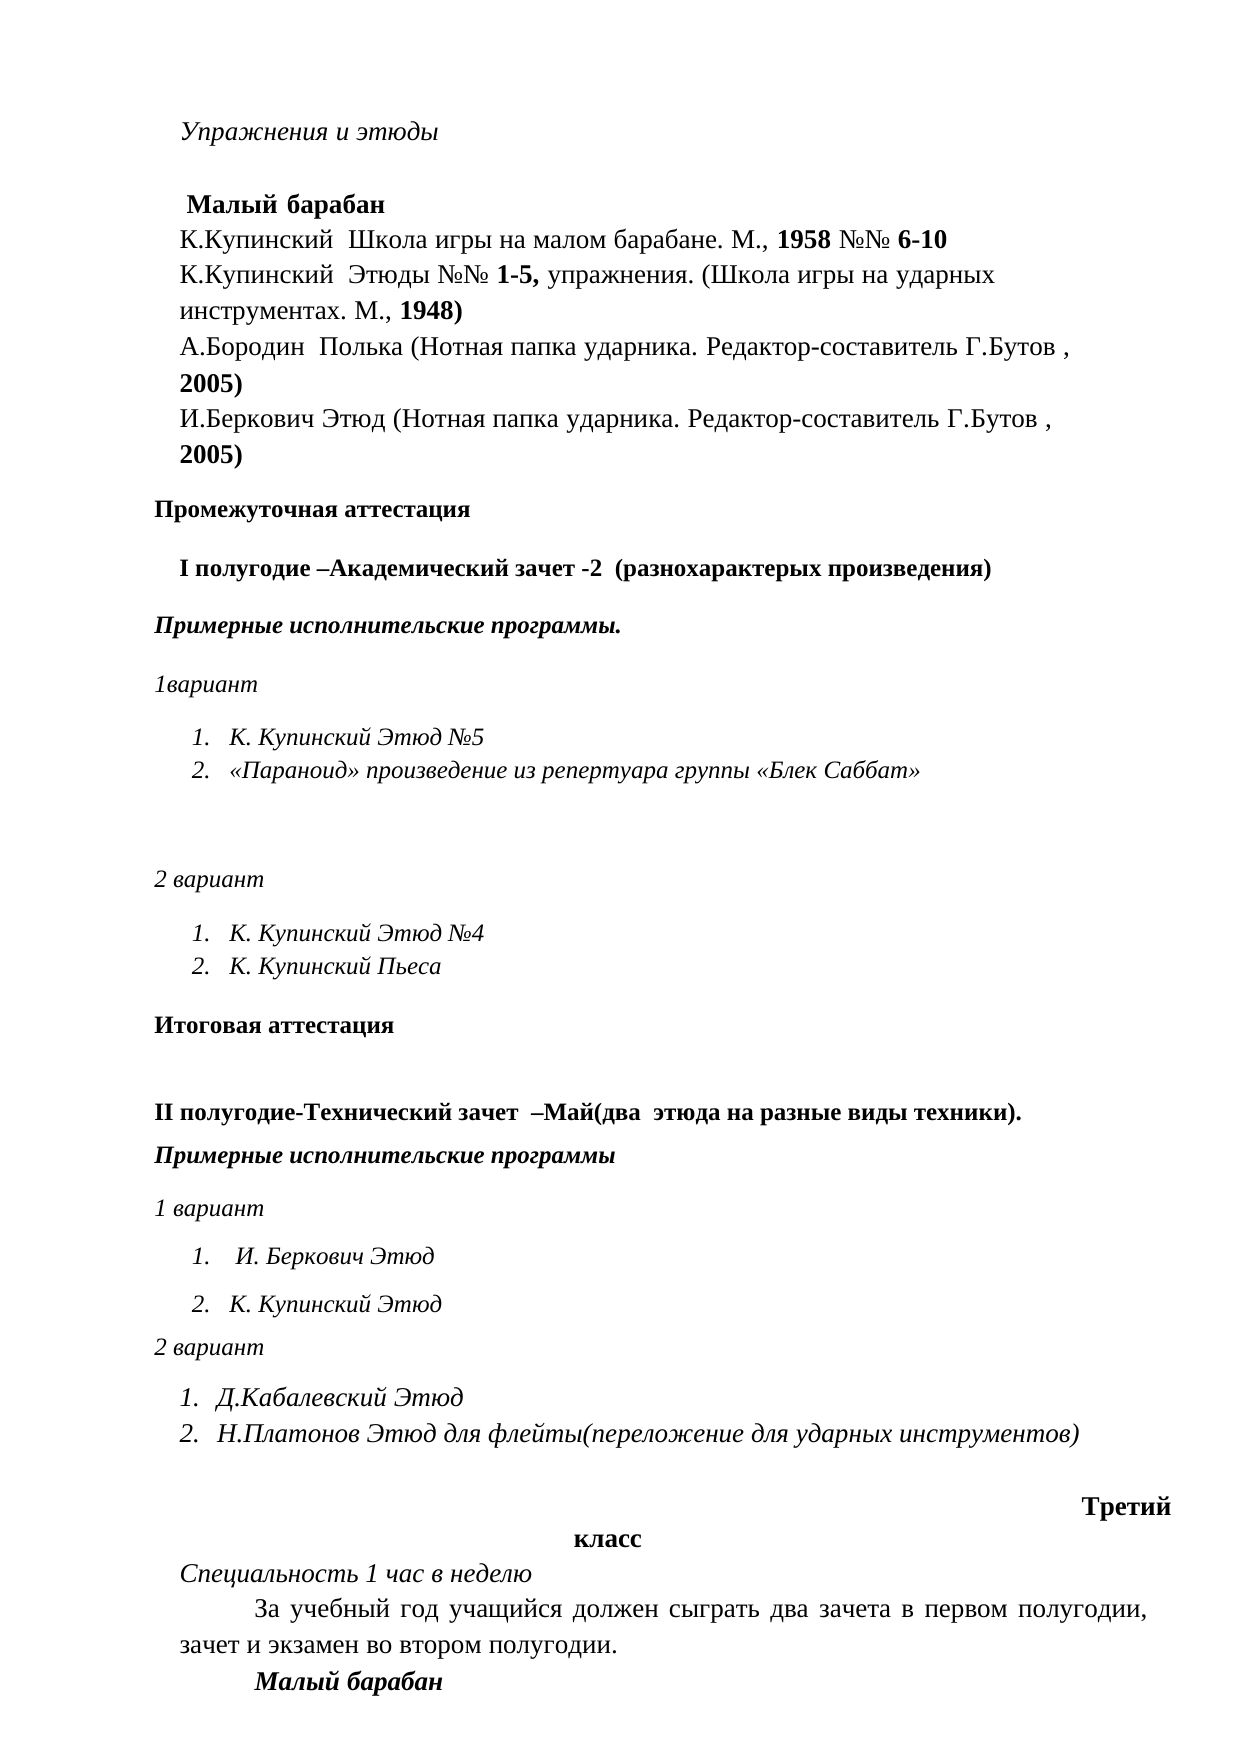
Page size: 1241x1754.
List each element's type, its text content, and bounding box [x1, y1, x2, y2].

text 1вариант [154, 669, 1176, 697]
list «Параноид» произведение из репертуара группы «Блек Саббат» [192, 755, 1176, 784]
text К.Купинский Школа игры на малом барабане. М., 1958 №№ 6-10 К.Купинский Этюды №№ 1-5, упражнения. (Школа игры на ударных инструментах. М., 1948) [179, 223, 1007, 326]
text 2 вариант [154, 864, 1176, 893]
list К. Купинский Этюд №5 [192, 722, 1176, 751]
text Специальность 1 час в неделю [179, 1557, 1176, 1588]
text За учебный год учащийся должен сыграть два зачета в первом полугодии, зачет и экзамен во втором полугодии. [179, 1592, 1149, 1659]
subtitle Малый барабан [254, 1665, 1176, 1696]
text А.Бородин Полька (Нотная папка ударника. Редактор-составитель Г.Бутов , [179, 330, 1176, 361]
list К. Купинский Этюд №4 [192, 918, 1176, 947]
subtitle Н.Платонов Этюд для флейты(переложение для ударных инструментов) [179, 1417, 1176, 1448]
text 1 вариант [154, 1193, 1176, 1222]
text Упражнения и этюды [179, 115, 1176, 146]
list К. Купинский Этюд [192, 1289, 1176, 1318]
text II полугодие-Технический зачет –Май(два этюда на разные виды техники). [154, 1097, 1176, 1125]
list И. Беркович Этюд [192, 1241, 1176, 1270]
subtitle Третий класс [573, 1491, 1176, 1553]
text I полугодие –Академический зачет -2 (разнохарактерых произведения) [154, 553, 1176, 581]
text 2 вариант [154, 1332, 1176, 1361]
subtitle Д.Кабалевский Этюд [179, 1381, 1176, 1412]
text Примерные исполнительские программы. [154, 611, 1176, 639]
text И.Беркович Этюд (Нотная папка ударника. Редактор-составитель Г.Бутов , [179, 402, 1176, 433]
subtitle 2005) [179, 438, 1176, 469]
text Итоговая аттестация [154, 1010, 1176, 1039]
subtitle Малый барабан [186, 188, 1176, 219]
text Примерные исполнительские программы [154, 1140, 1176, 1168]
text Промежуточная аттестация [154, 494, 1176, 523]
list К. Купинский Пьеса [192, 951, 1176, 980]
subtitle 2005) [179, 367, 1176, 398]
